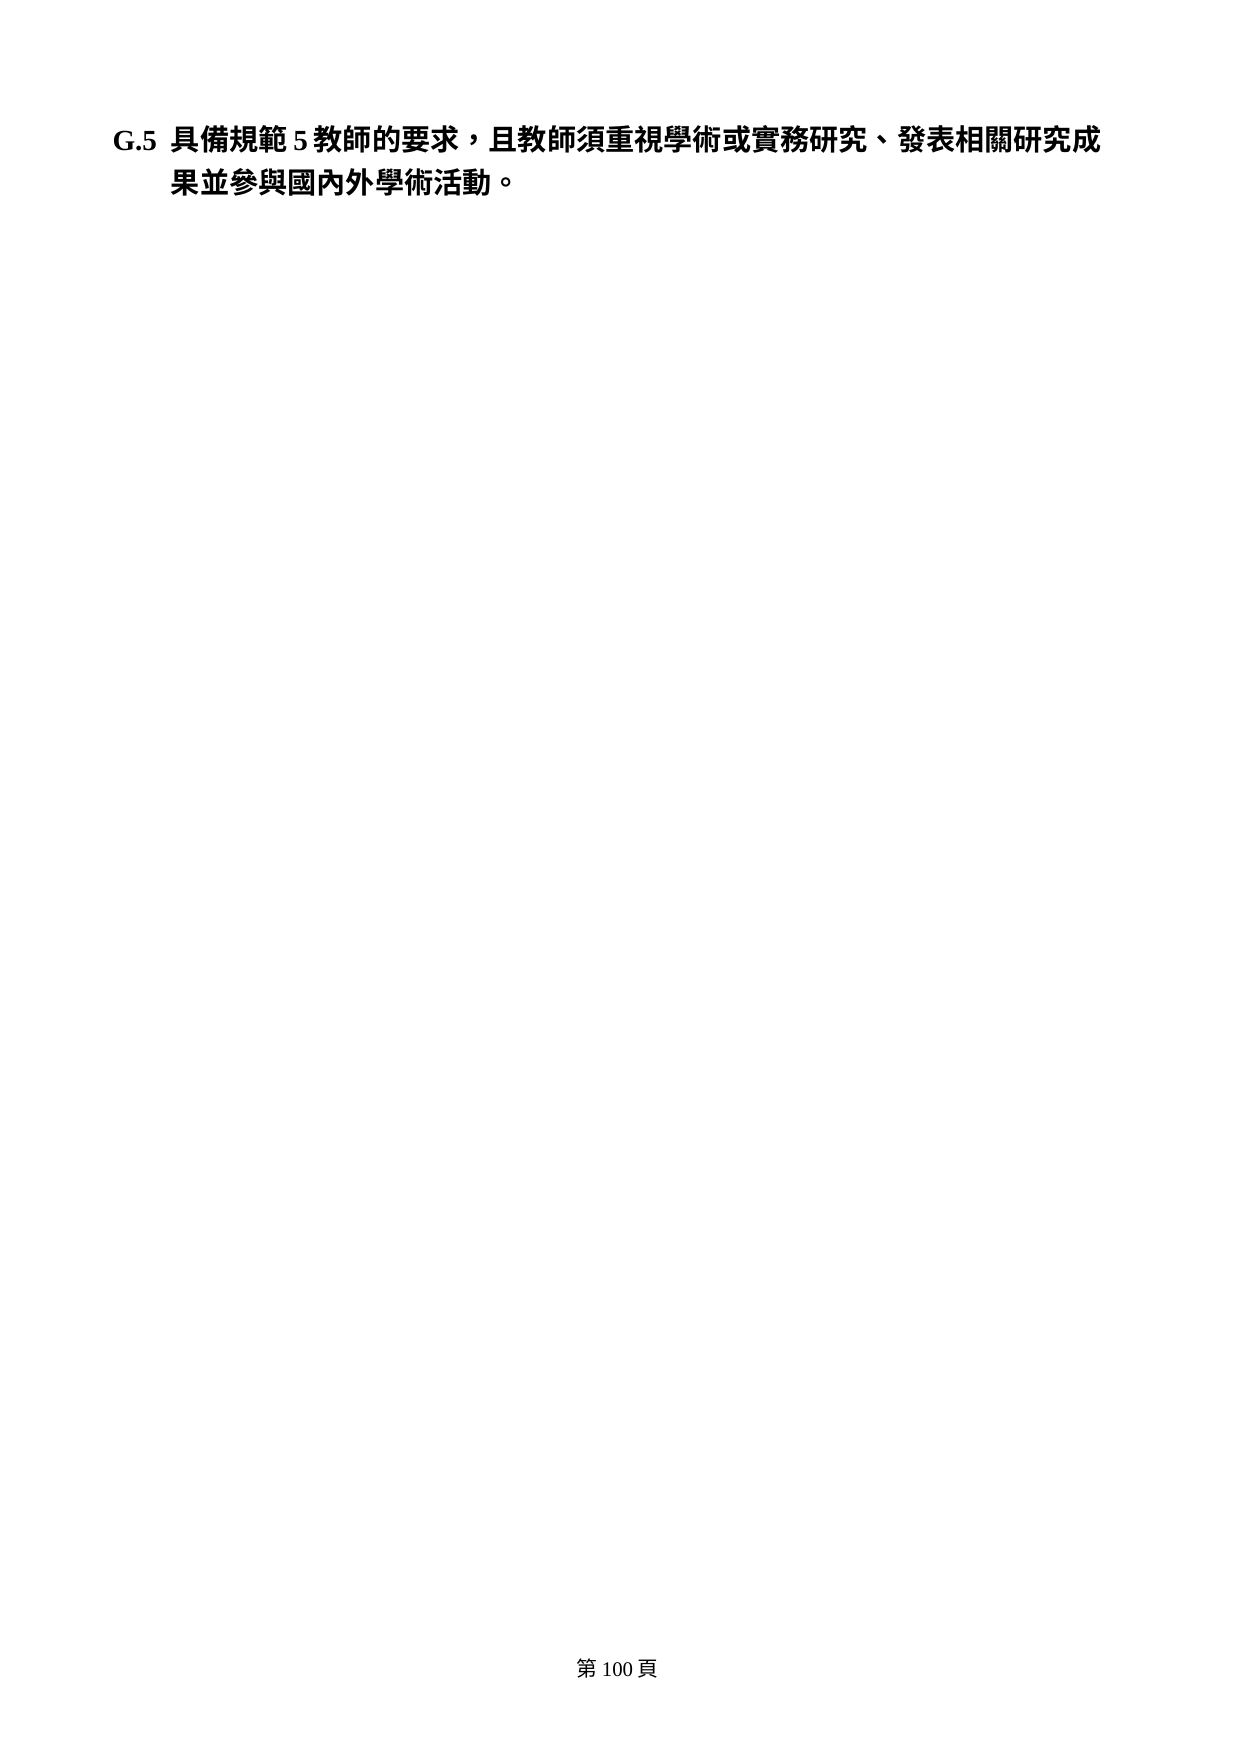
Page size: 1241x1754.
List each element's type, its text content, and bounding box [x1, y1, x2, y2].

text G.5 具備規範5教師的要求，且教師須重視學術或實務研究、發表相關研究成果並參與國內外學術活動。 [112, 117, 1122, 202]
